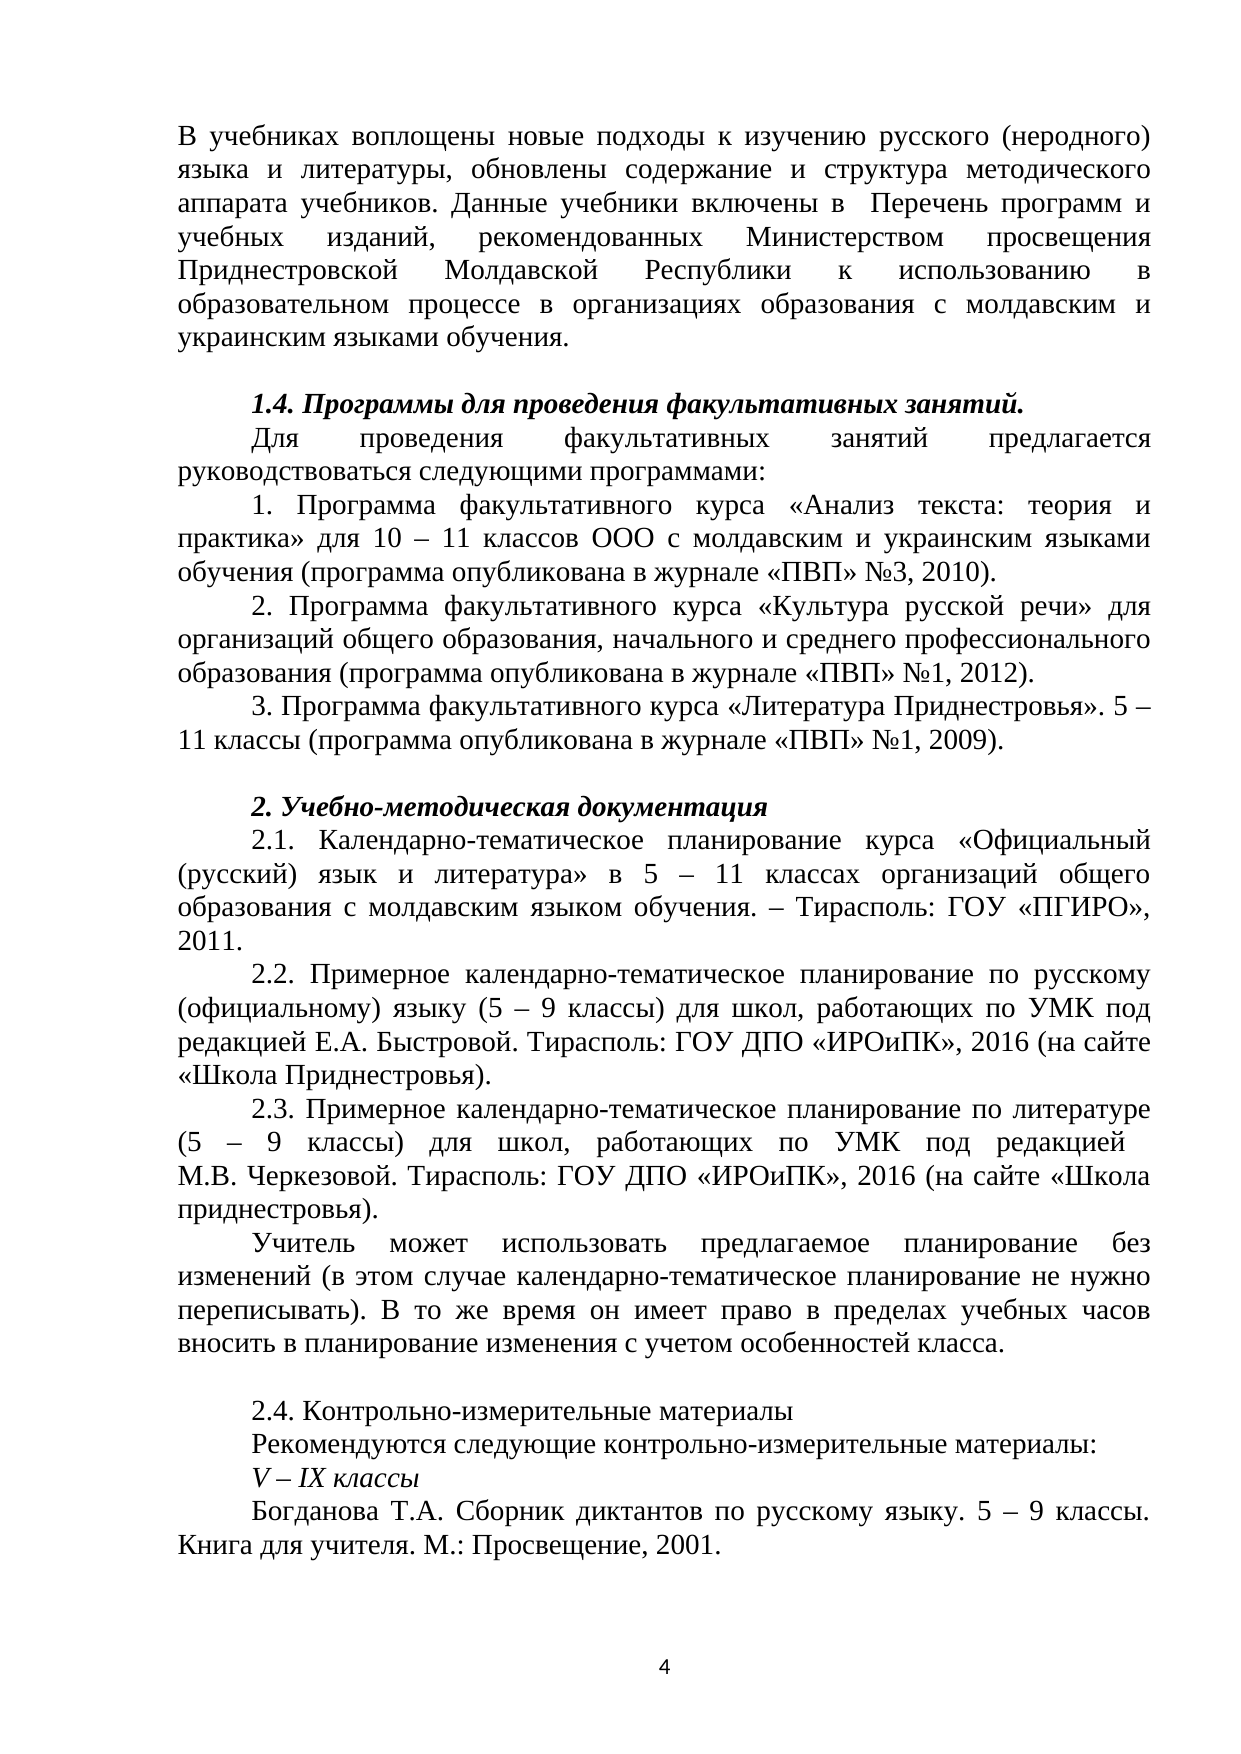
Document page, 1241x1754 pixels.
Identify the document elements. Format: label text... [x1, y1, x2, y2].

text 2.1. Календарно-тематическое планирование курса «Официальный (русский) язык и литература» в 5 – 11 классах организаций общего образования с молдавским языком обучения. – Тирасполь: ГОУ «ПГИРО», 2011. [177, 822, 1152, 957]
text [177, 118, 1152, 353]
text Рекомендуются следующие контрольно-измерительные материалы: [177, 1426, 1152, 1460]
text 2.4. Контрольно-измерительные материалы [177, 1393, 1152, 1426]
text 1. Программа факультативного курса «Анализ текста: теория и практика» для 10 – 11 классов ООО с молдавским и украинским языками обучения (программа опубликована в журнале «ПВП» №3, 2010). [177, 487, 1152, 588]
text 2.2. Примерное календарно-тематическое планирование по русскому (официальному) языку (5 – 9 классы) для школ, работающих по УМК под редакцией Е.А. Быстровой. Тирасполь: ГОУ ДПО «ИРОиПК», 2016 (на сайте «Школа Приднестровья). [177, 957, 1152, 1091]
text Богданова Т.А. Сборник диктантов по русскому языку. 5 – 9 классы. Книга для учителя. М.: Просвещение, 2001. [177, 1493, 1152, 1560]
text 1.4. Программы для проведения факультативных занятий. [177, 386, 1152, 420]
text 2.3. Примерное календарно-тематическое планирование по литературе (5 – 9 классы) для школ, работающих по УМК под редакцией М.В. Черкезовой. Тирасполь: ГОУ ДПО «ИРОиПК», 2016 (на сайте «Школа приднестровья). [177, 1091, 1152, 1225]
text Для проведения факультативных занятий предлагается руководствоваться следующими программами: [177, 420, 1152, 487]
text 2. Программа факультативного курса «Культура русской речи» для организаций общего образования, начального и среднего профессионального образования (программа опубликована в журнале «ПВП» №1, 2012). [177, 588, 1152, 688]
text 2. Учебно-методическая документация [177, 789, 1152, 822]
text 3. Программа факультативного курса «Литература Приднестровья». 5 – 11 классы (программа опубликована в журнале «ПВП» №1, 2009). [177, 688, 1152, 755]
text Учитель может использовать предлагаемое планирование без изменений (в этом случае календарно-тематическое планирование не нужно переписывать). В то же время он имеет право в пределах учебных часов вносить в планирование изменения с учетом особенностей класса. [177, 1225, 1152, 1359]
text V – IX классы [177, 1460, 1152, 1493]
